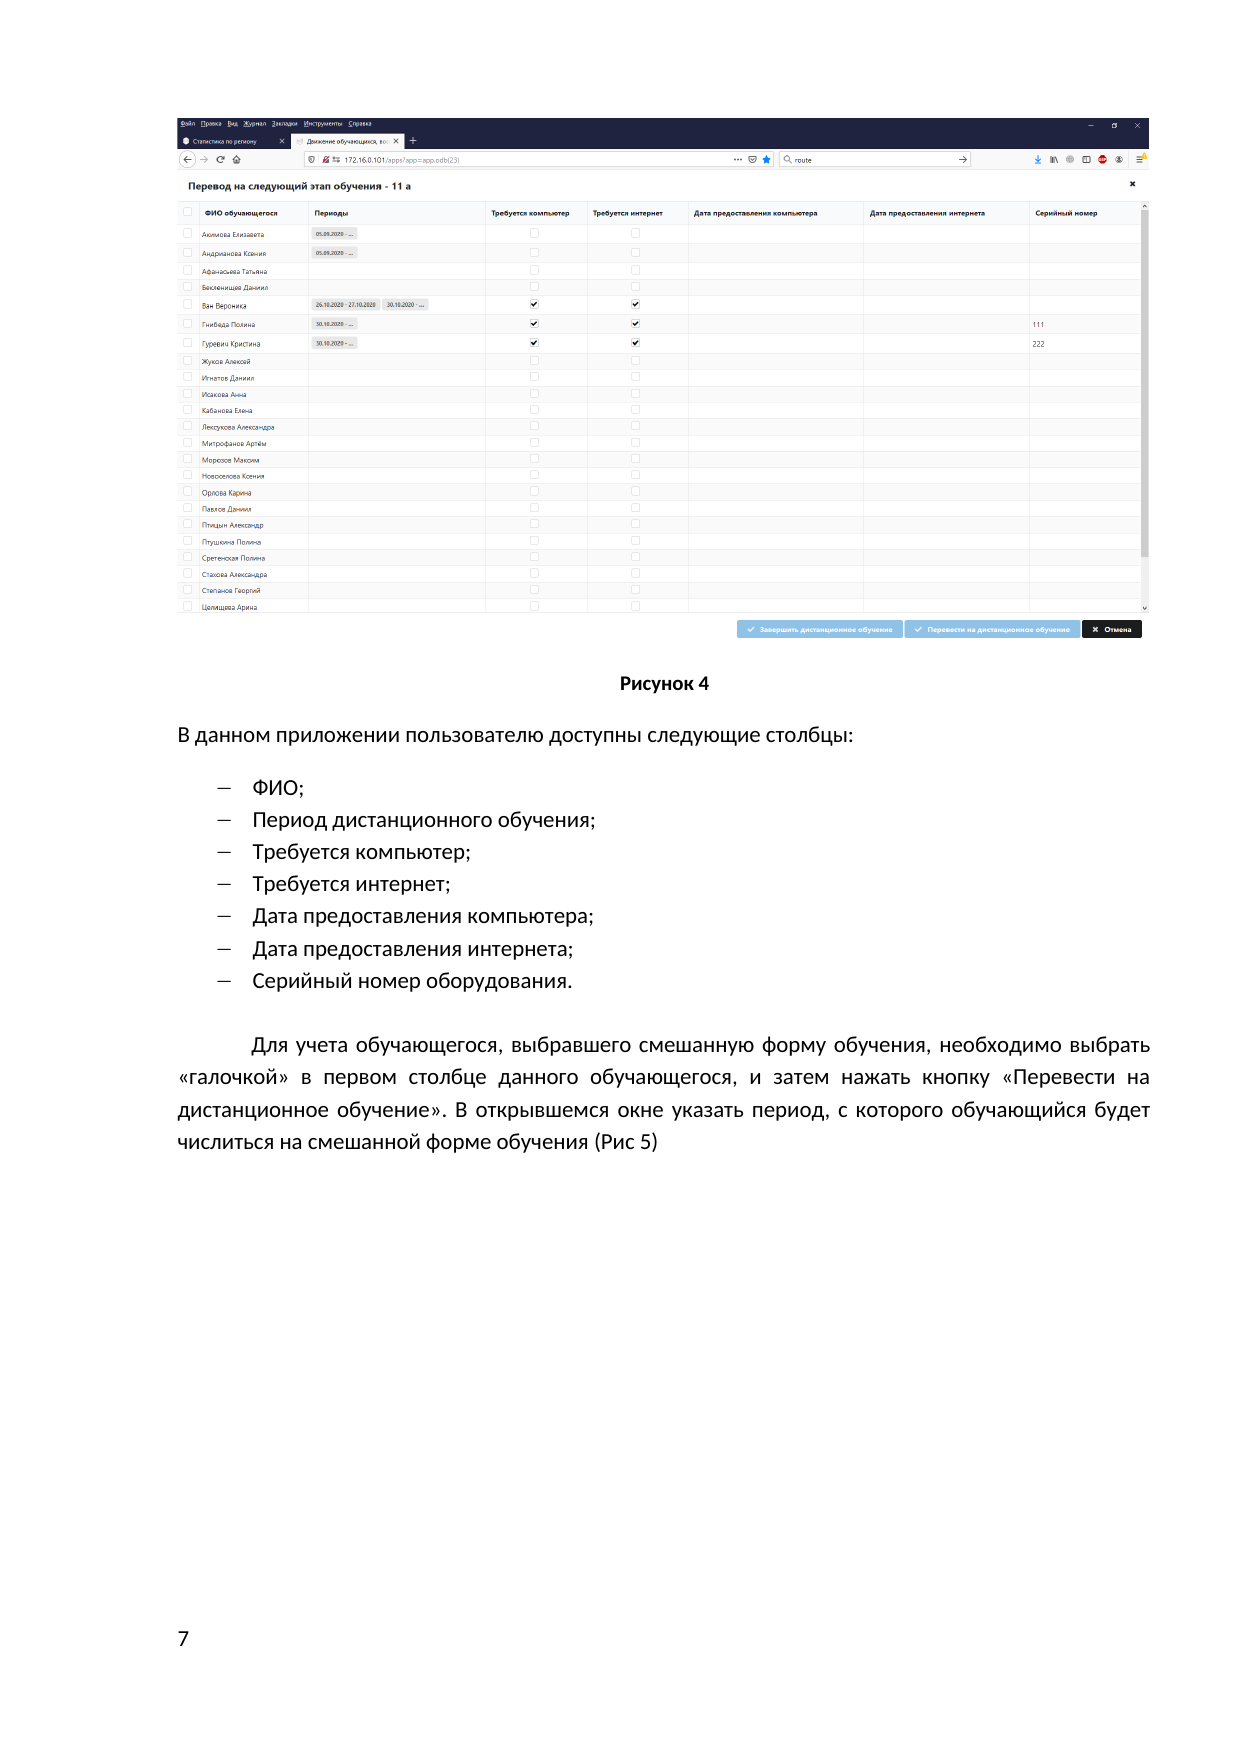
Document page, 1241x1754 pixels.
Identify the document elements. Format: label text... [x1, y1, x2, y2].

list ФИО; [215, 773, 1152, 801]
list Период дистанционного обучения; [215, 805, 1152, 833]
list Дата предоставления компьютера; [215, 902, 1152, 929]
list Требуется интернет; [215, 869, 1152, 897]
text Рисунок 4 [177, 670, 1152, 695]
list Дата предоставления интернета; [215, 934, 1152, 962]
text Для учета обучающегося, выбравшего смешанную форму обучения, необходимо выбрать «галочкой» в первом столбце данного обучающегося, и затем нажать кнопку «Перевести на дистанционное обучение». В открывшемся окне указать период, с которого обучающийся будет числиться на смешанной форме обучения (Рис 5) [177, 1030, 1152, 1155]
picture [177, 118, 1149, 645]
list Требуется компьютер; [215, 837, 1152, 865]
text В данном приложении пользователю доступны следующие столбцы: [177, 720, 1152, 748]
list Серийный номер оборудования. [215, 966, 1152, 994]
